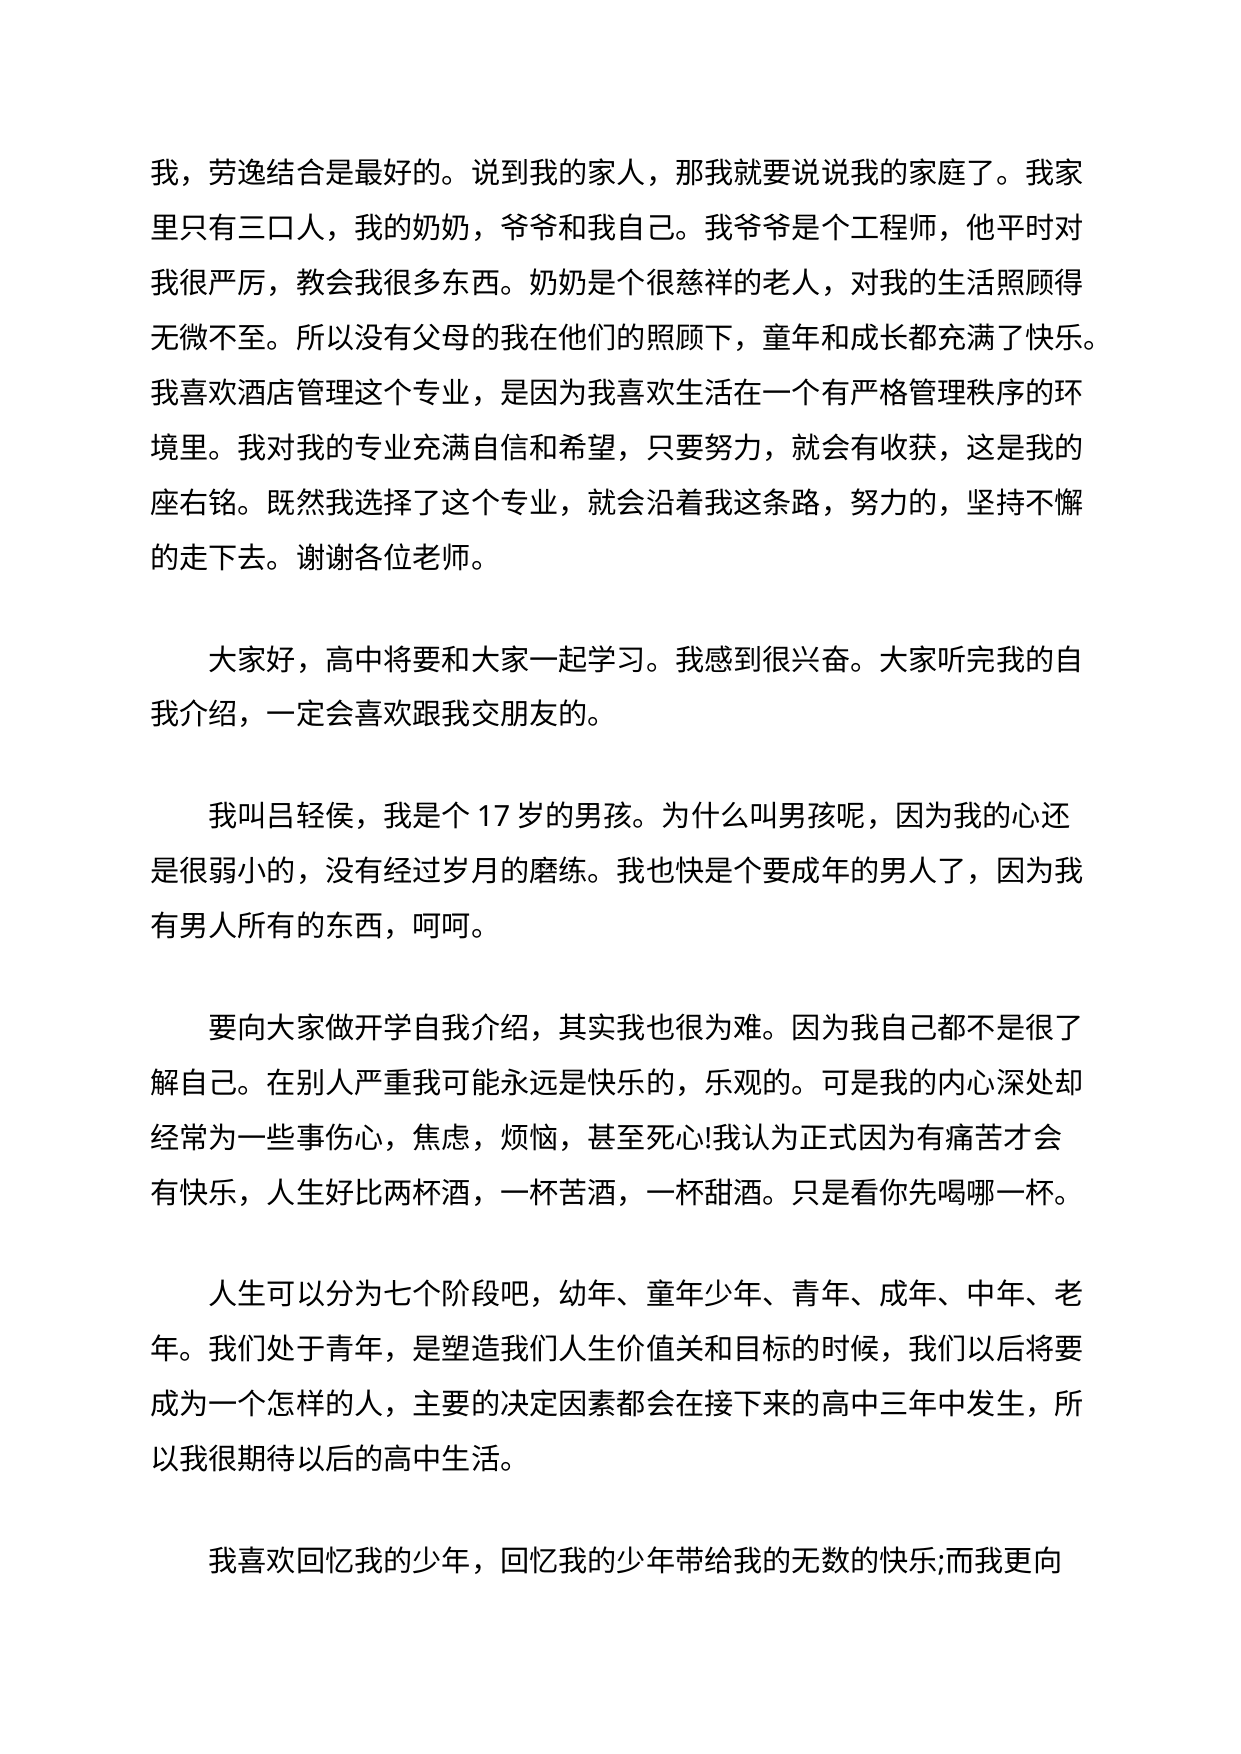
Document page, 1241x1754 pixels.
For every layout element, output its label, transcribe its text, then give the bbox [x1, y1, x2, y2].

text 我叫吕轻侯，我是个17岁的男孩。为什么叫男孩呢，因为我的心还是很弱小的，没有经过岁月的磨练。我也快是个要成年的男人了，因为我有男人所有的东西，呵呵。 [150, 793, 1090, 945]
text 大家好，高中将要和大家一起学习。我感到很兴奋。大家听完我的自我介绍，一定会喜欢跟我交朋友的。 [150, 636, 1090, 733]
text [150, 1537, 1090, 1580]
text 人生可以分为七个阶段吧，幼年、童年少年、青年、成年、中年、老年。我们处于青年，是塑造我们人生价值关和目标的时候，我们以后将要成为一个怎样的人，主要的决定因素都会在接下来的高中三年中发生，所以我很期待以后的高中生活。 [150, 1271, 1090, 1478]
text 要向大家做开学自我介绍，其实我也很为难。因为我自己都不是很了解自己。在别人严重我可能永远是快乐的，乐观的。可是我的内心深处却经常为一些事伤心，焦虑，烦恼，甚至死心!我认为正式因为有痛苦才会有快乐，人生好比两杯酒，一杯苦酒，一杯甜酒。只是看你先喝哪一杯。 [150, 1004, 1090, 1211]
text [150, 150, 1090, 577]
